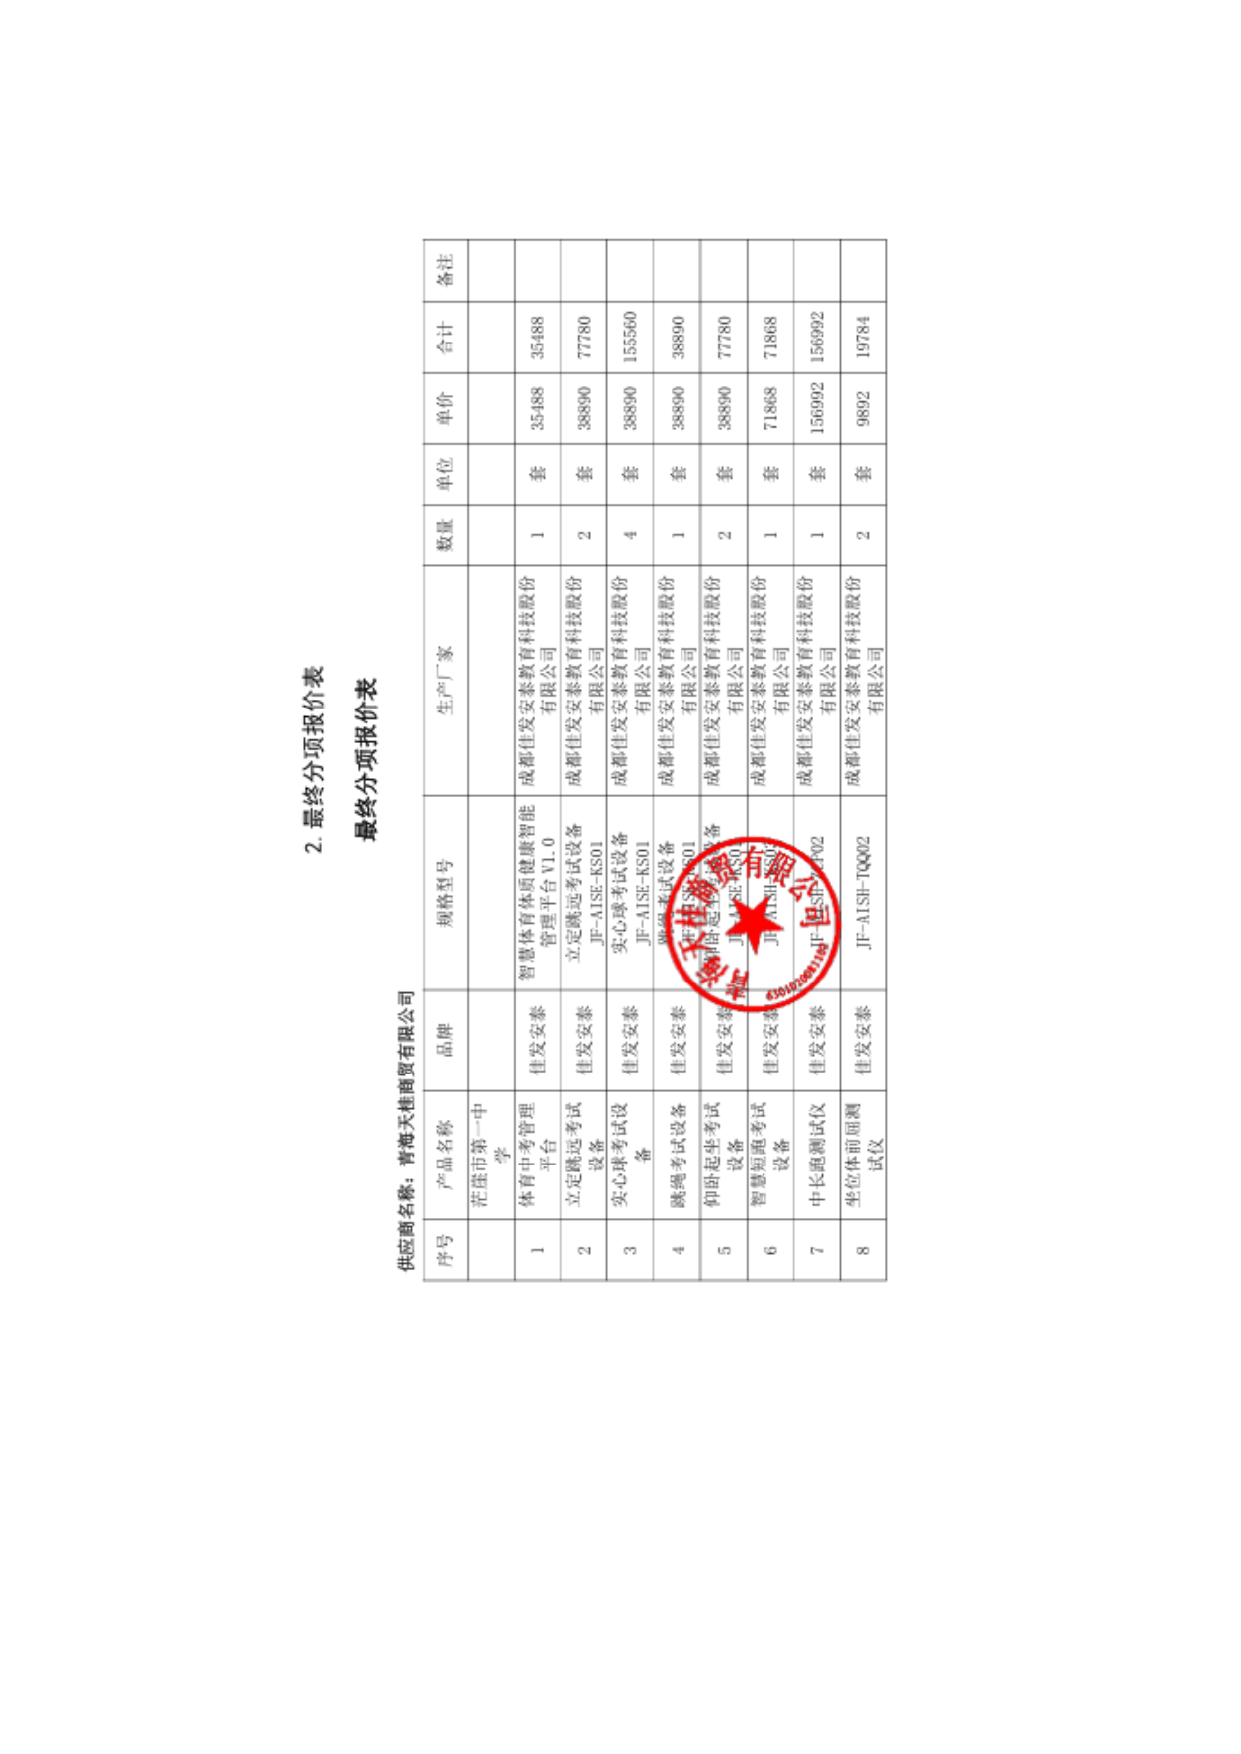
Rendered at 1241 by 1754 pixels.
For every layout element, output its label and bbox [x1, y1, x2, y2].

picture [188, 163, 1011, 1347]
